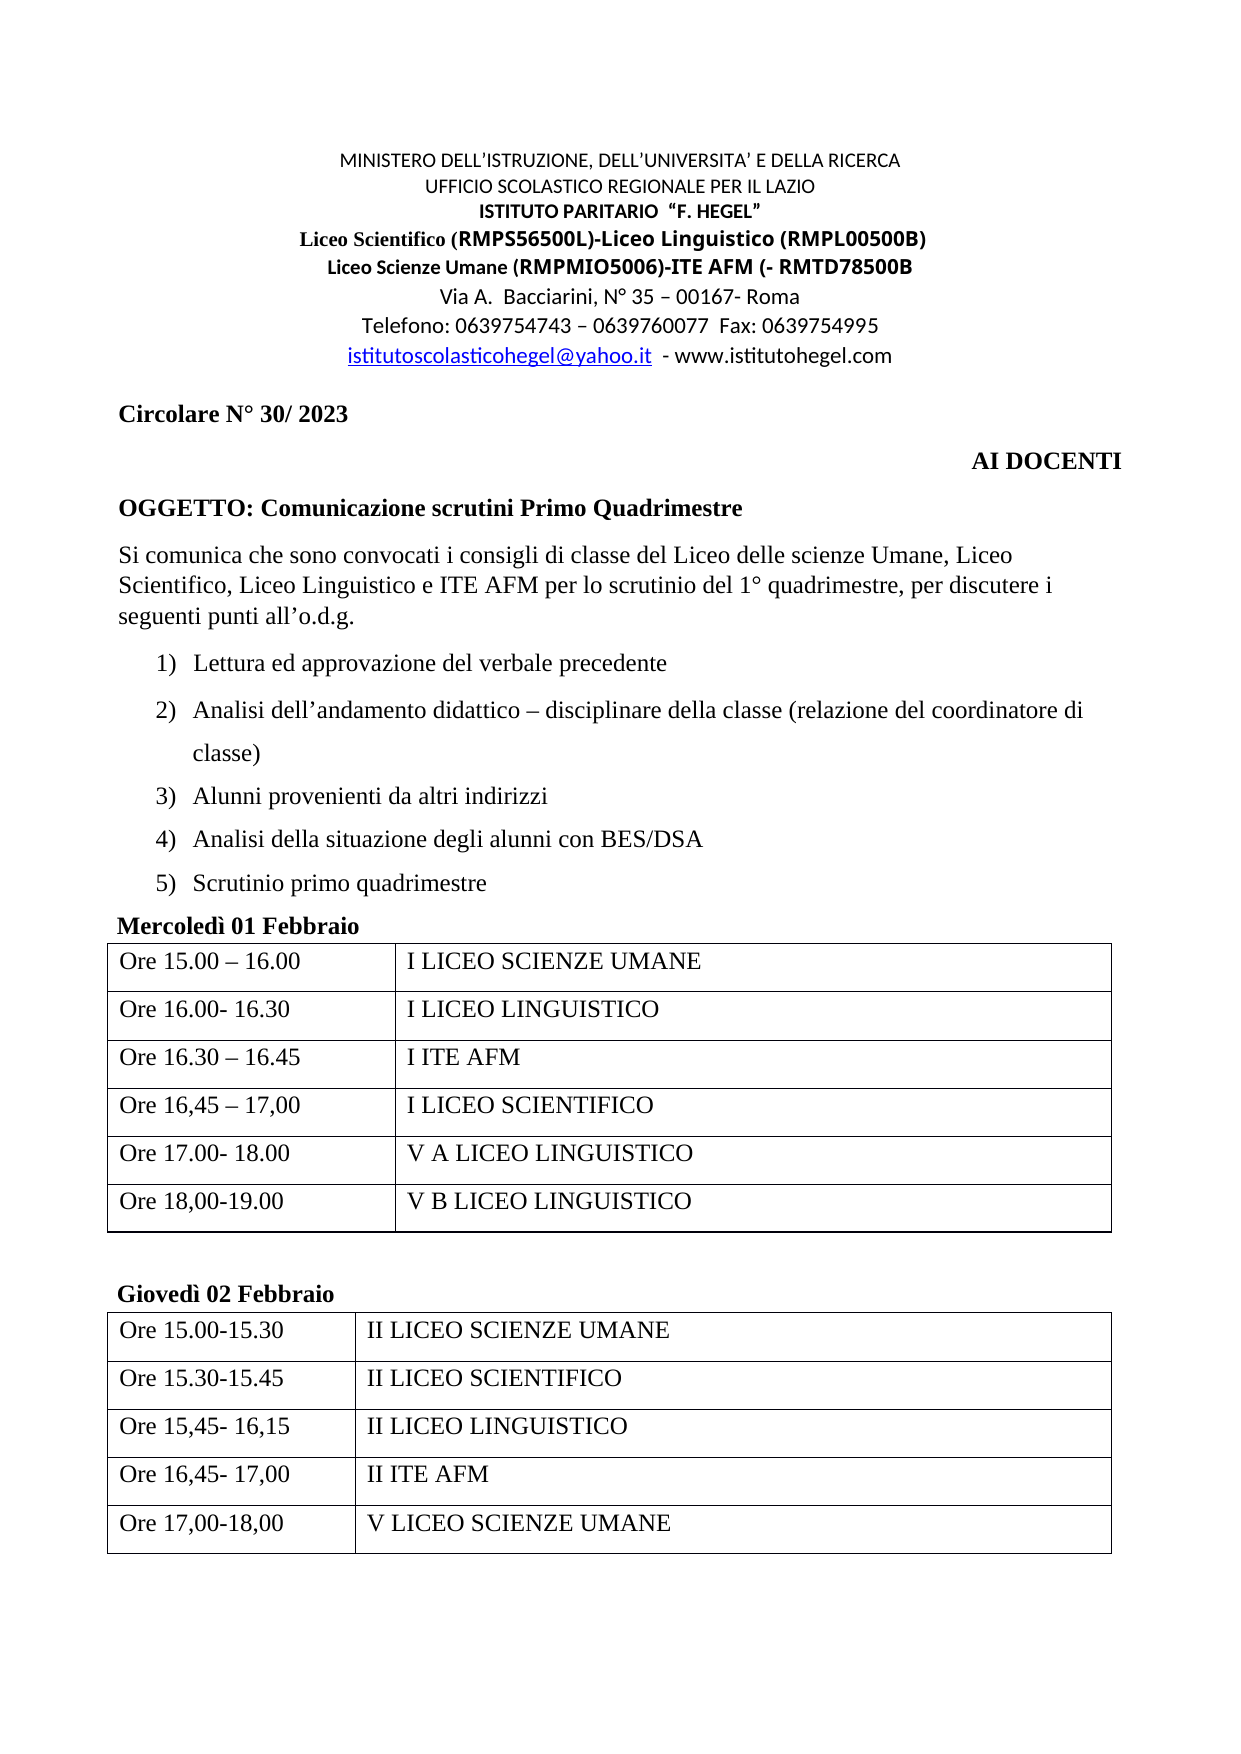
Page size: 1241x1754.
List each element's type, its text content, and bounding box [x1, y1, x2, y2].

table_cell Ore 16.30 – 16.45 [108, 1041, 395, 1088]
text UFFICIO SCOLASTICO REGIONALE PER IL LAZIO [118, 173, 1122, 198]
list Analisi dell’andamento didattico – disciplinare della classe (relazione del coordinatore di classe) [155, 695, 1122, 767]
text istitutoscolasticohegel@yahoo.it - www.istitutohegel.com [118, 341, 1122, 369]
table_cell Ore 15.30-15.45 [108, 1362, 355, 1408]
text Via A. Bacciarini, N° 35 – 00167- Roma [118, 282, 1122, 310]
table_cell V A LICEO LINGUISTICO [396, 1137, 1111, 1183]
text Telefono: 0639754743 – 0639760077 Fax: 0639754995 [118, 311, 1122, 339]
table_header Ore 15.00 – 16.00 [108, 944, 395, 991]
table_cell Ore 16.00- 16.30 [108, 992, 395, 1040]
table_header I LICEO SCIENZE UMANE [396, 944, 1111, 991]
text Circolare N° 30/ 2023 [118, 399, 1122, 428]
table_header II LICEO SCIENZE UMANE [356, 1313, 1111, 1361]
list Scrutinio primo quadrimestre [155, 868, 1122, 896]
text ISTITUTO PARITARIO “F. HEGEL” [118, 198, 1122, 224]
table_cell Ore 17,00-18,00 [108, 1506, 355, 1553]
table_cell I ITE AFM [396, 1041, 1111, 1088]
table_cell I LICEO SCIENTIFICO [396, 1089, 1111, 1136]
table_cell II LICEO LINGUISTICO [356, 1410, 1111, 1457]
list Lettura ed approvazione del verbale precedente [156, 648, 1122, 677]
table_cell II LICEO SCIENTIFICO [356, 1362, 1111, 1408]
table_cell Ore 17.00- 18.00 [108, 1137, 395, 1183]
table_cell I LICEO LINGUISTICO [396, 992, 1111, 1040]
text Giovedì 02 Febbraio [117, 1279, 1122, 1308]
table_cell Ore 16,45- 17,00 [108, 1458, 355, 1505]
table_cell Ore 18,00-19.00 [108, 1185, 395, 1231]
text Liceo Scienze Umane (RMPMIO5006)-ITE AFM (- RMTD78500B [118, 252, 1122, 281]
text Liceo Scientifico (RMPS56500L)-Liceo Linguistico (RMPL00500B) [103, 224, 1122, 252]
text AI DOCENTI [118, 446, 1122, 475]
list Analisi della situazione degli alunni con BES/DSA [155, 824, 1122, 853]
table_cell V B LICEO LINGUISTICO [396, 1185, 1111, 1231]
text OGGETTO: Comunicazione scrutini Primo Quadrimestre [118, 493, 1122, 522]
text Si comunica che sono convocati i consigli di classe del Liceo delle scienze Umane, Liceo Scientifico, Liceo Linguistico e ITE AFM per lo scrutinio del 1° quadrimestre, per discutere i seguenti punti all’o.d.g. [118, 540, 1122, 630]
table_cell Ore 15,45- 16,15 [108, 1410, 355, 1457]
table_header Ore 15.00-15.30 [108, 1313, 355, 1361]
table_cell Ore 16,45 – 17,00 [108, 1089, 395, 1136]
text Mercoledì 01 Febbraio [117, 911, 1122, 939]
text MINISTERO DELL’ISTRUZIONE, DELL’UNIVERSITA’ E DELLA RICERCA [118, 148, 1122, 173]
table_cell V LICEO SCIENZE UMANE [356, 1506, 1111, 1553]
list Alunni provenienti da altri indirizzi [155, 781, 1122, 810]
table_cell II ITE AFM [356, 1458, 1111, 1505]
